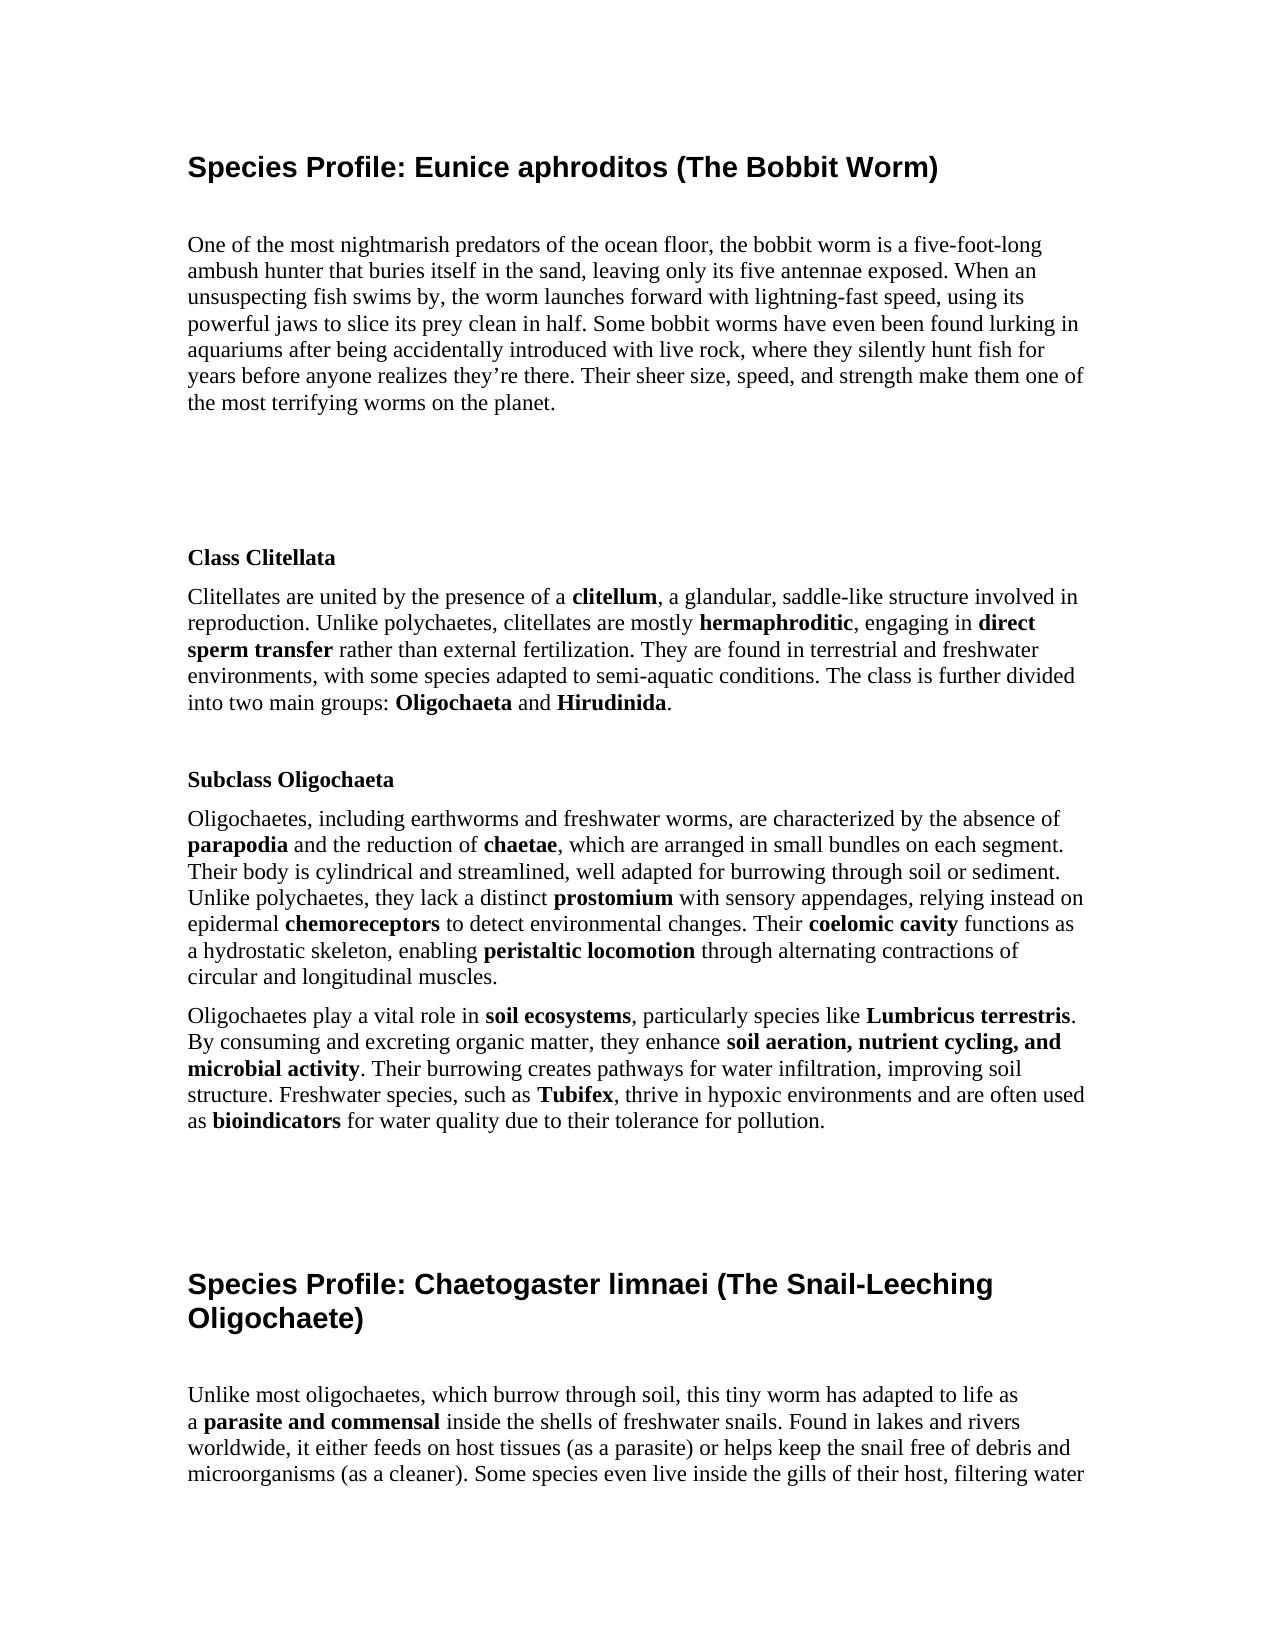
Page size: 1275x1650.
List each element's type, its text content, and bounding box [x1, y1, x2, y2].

text Clitellates are united by the presence of a clitellum, a glandular, saddle-like structure involved in reproduction. Unlike polychaetes, clitellates are mostly hermaphroditic, engaging in direct sperm transfer rather than external fertilization. They are found in terrestrial and freshwater environments, with some species adapted to semi-aquatic conditions. The class is further divided into two main groups: Oligochaeta and Hirudinida. [187, 583, 1087, 715]
text Oligochaetes, including earthworms and freshwater worms, are characterized by the absence of parapodia and the reduction of chaetae, which are arranged in small bundles on each segment. Their body is cylindrical and streamlined, well adapted for burrowing through soil or sediment. Unlike polychaetes, they lack a distinct prostomium with sensory appendages, relying instead on epidermal chemoreceptors to detect environmental changes. Their coelomic cavity functions as a hydrostatic skeleton, enabling peristaltic locomotion through alternating contractions of circular and longitudinal muscles. [187, 805, 1087, 989]
text Oligochaetes play a vital role in soil ecosystems, particularly species like Lumbricus terrestris. By consuming and excreting organic matter, they enhance soil aeration, nutrient cycling, and microbial activity. Their burrowing creates pathways for water infiltration, improving soil structure. Freshwater species, such as Tubifex, thrive in hypoxic environments and are often used as bioindicators for water quality due to their tolerance for pollution. [187, 1002, 1087, 1134]
text One of the most nightmarish predators of the ocean floor, the bobbit worm is a five-foot-long ambush hunter that buries itself in the sand, leaving only its five antennae exposed. When an unsuspecting fish swims by, the worm launches forward with lightning-fast speed, using its powerful jaws to slice its prey clean in half. Some bobbit worms have even been found lurking in aquariums after being accidentally introduced with live rock, where they silently hunt fish for years before anyone realizes they’re there. Their sheer size, speed, and strength make them one of the most terrifying worms on the planet. [187, 231, 1087, 415]
subtitle Species Profile: Chaetogaster limnaei (The Snail-Leeching Oligochaete) [187, 1267, 1087, 1334]
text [187, 1381, 1087, 1487]
subtitle Species Profile: Eunice aphroditos (The Bobbit Worm) [187, 150, 1087, 183]
text Class Clitellata [187, 544, 1087, 571]
text Subclass Oligochaeta [187, 766, 1087, 793]
